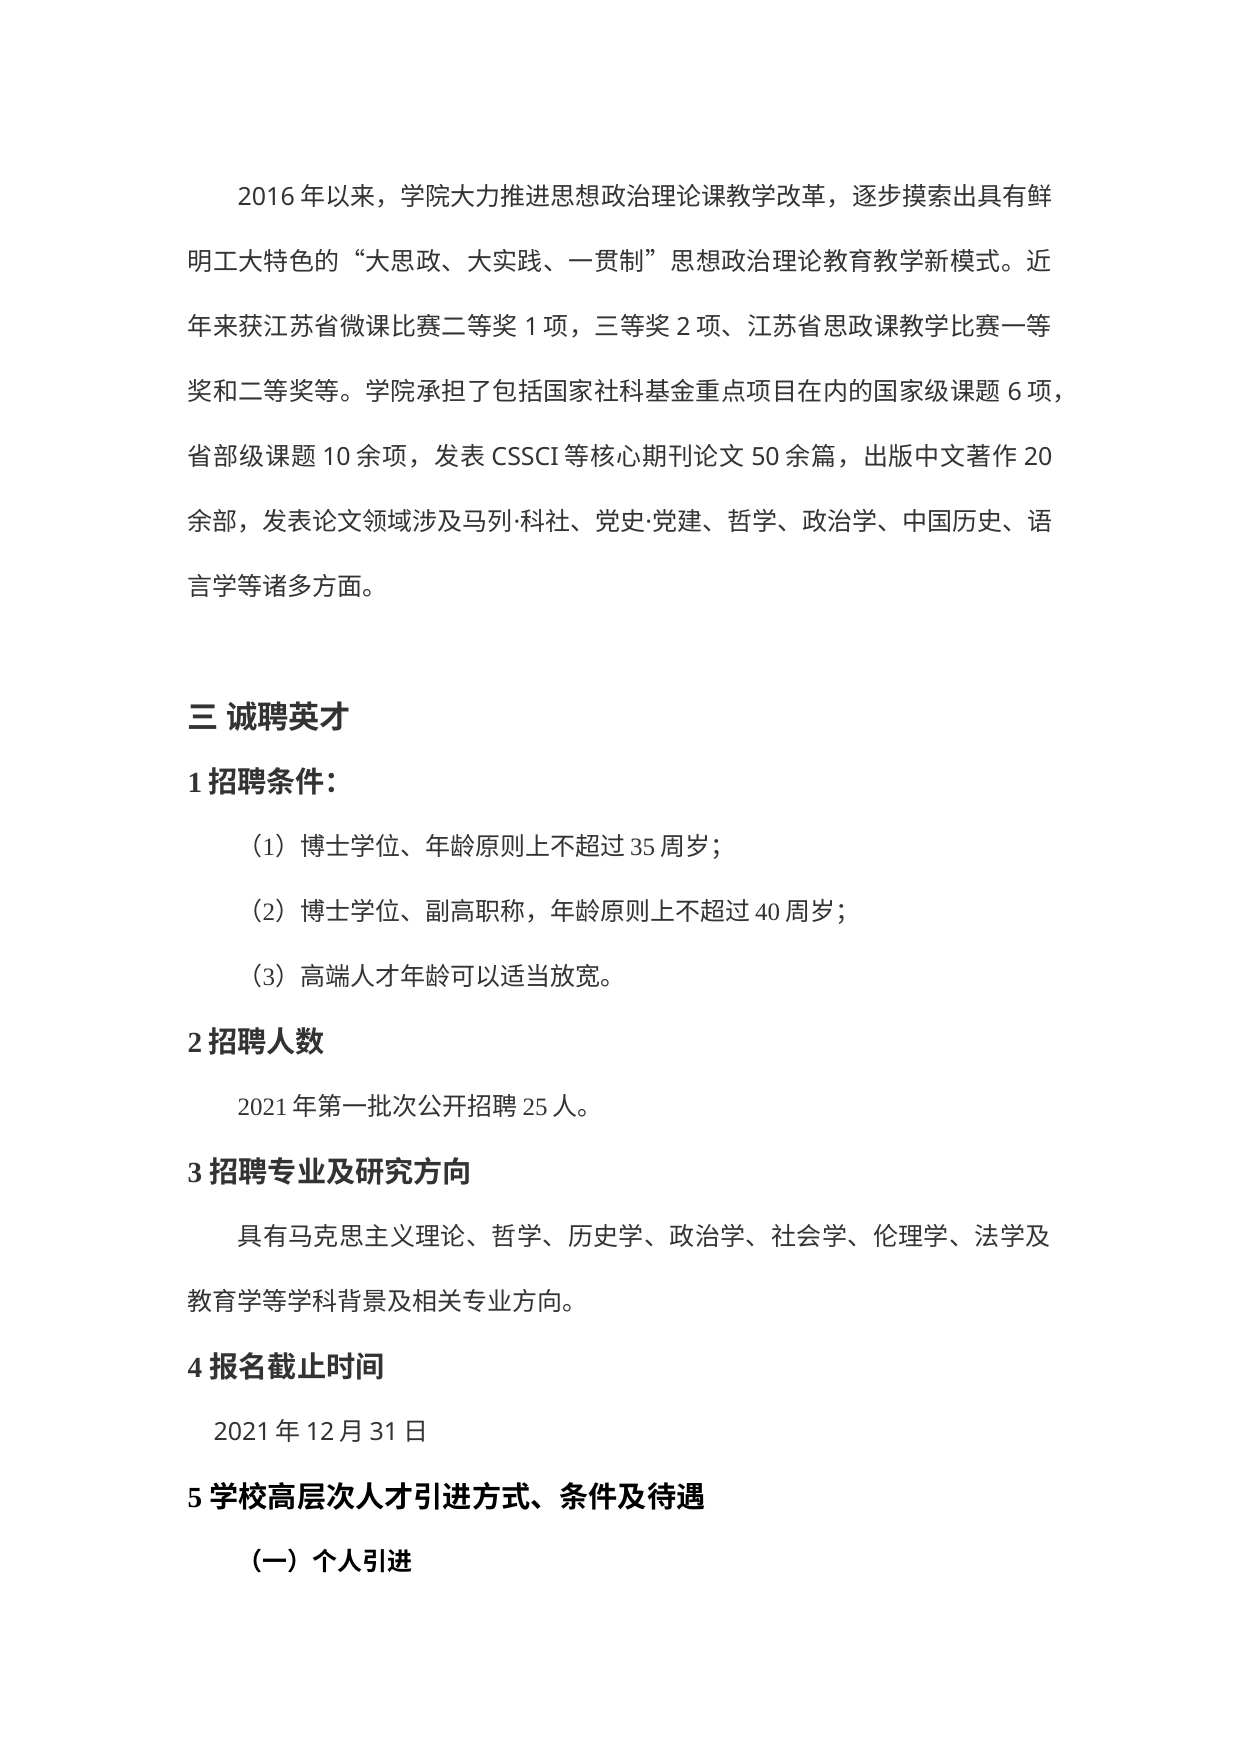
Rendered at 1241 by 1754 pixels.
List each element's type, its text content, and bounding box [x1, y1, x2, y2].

text （2）博士学位、副高职称，年龄原则上不超过40周岁； [187, 877, 1053, 942]
text 2016年以来，学院大力推进思想政治理论课教学改革，逐步摸索出具有鲜明工大特色的“大思政、大实践、一贯制”思想政治理论教育教学新模式。近年来获江苏省微课比赛二等奖1项，三等奖2项、江苏省思政课教学比赛一等奖和二等奖等。学院承担了包括国家社科基金重点项目在内的国家级课题6项，省部级课题10余项，发表CSSCI等核心期刊论文50余篇，出版中文著作20余部，发表论文领域涉及马列·科社、党史·党建、哲学、政治学、中国历史、语言学等诸多方面。 [187, 162, 1053, 617]
text 具有马克思主义理论、哲学、历史学、政治学、社会学、伦理学、法学及教育学等学科背景及相关专业方向。 [187, 1202, 1053, 1332]
text 3 招聘专业及研究方向 [187, 1137, 1053, 1202]
text （一）个人引进 [187, 1527, 1053, 1592]
text 2021年第一批次公开招聘25人。 [187, 1072, 1053, 1137]
text 三 诚聘英才 [187, 682, 1053, 747]
text （3）高端人才年龄可以适当放宽。 [187, 942, 1053, 1007]
text （1）博士学位、年龄原则上不超过35周岁； [187, 812, 1053, 877]
text 2021年12月31日 [187, 1397, 1053, 1462]
text 1招聘条件： [187, 747, 1053, 812]
text 5 学校高层次人才引进方式、条件及待遇 [187, 1462, 1053, 1527]
text 2招聘人数 [187, 1007, 1053, 1072]
text 4 报名截止时间 [187, 1332, 1053, 1397]
